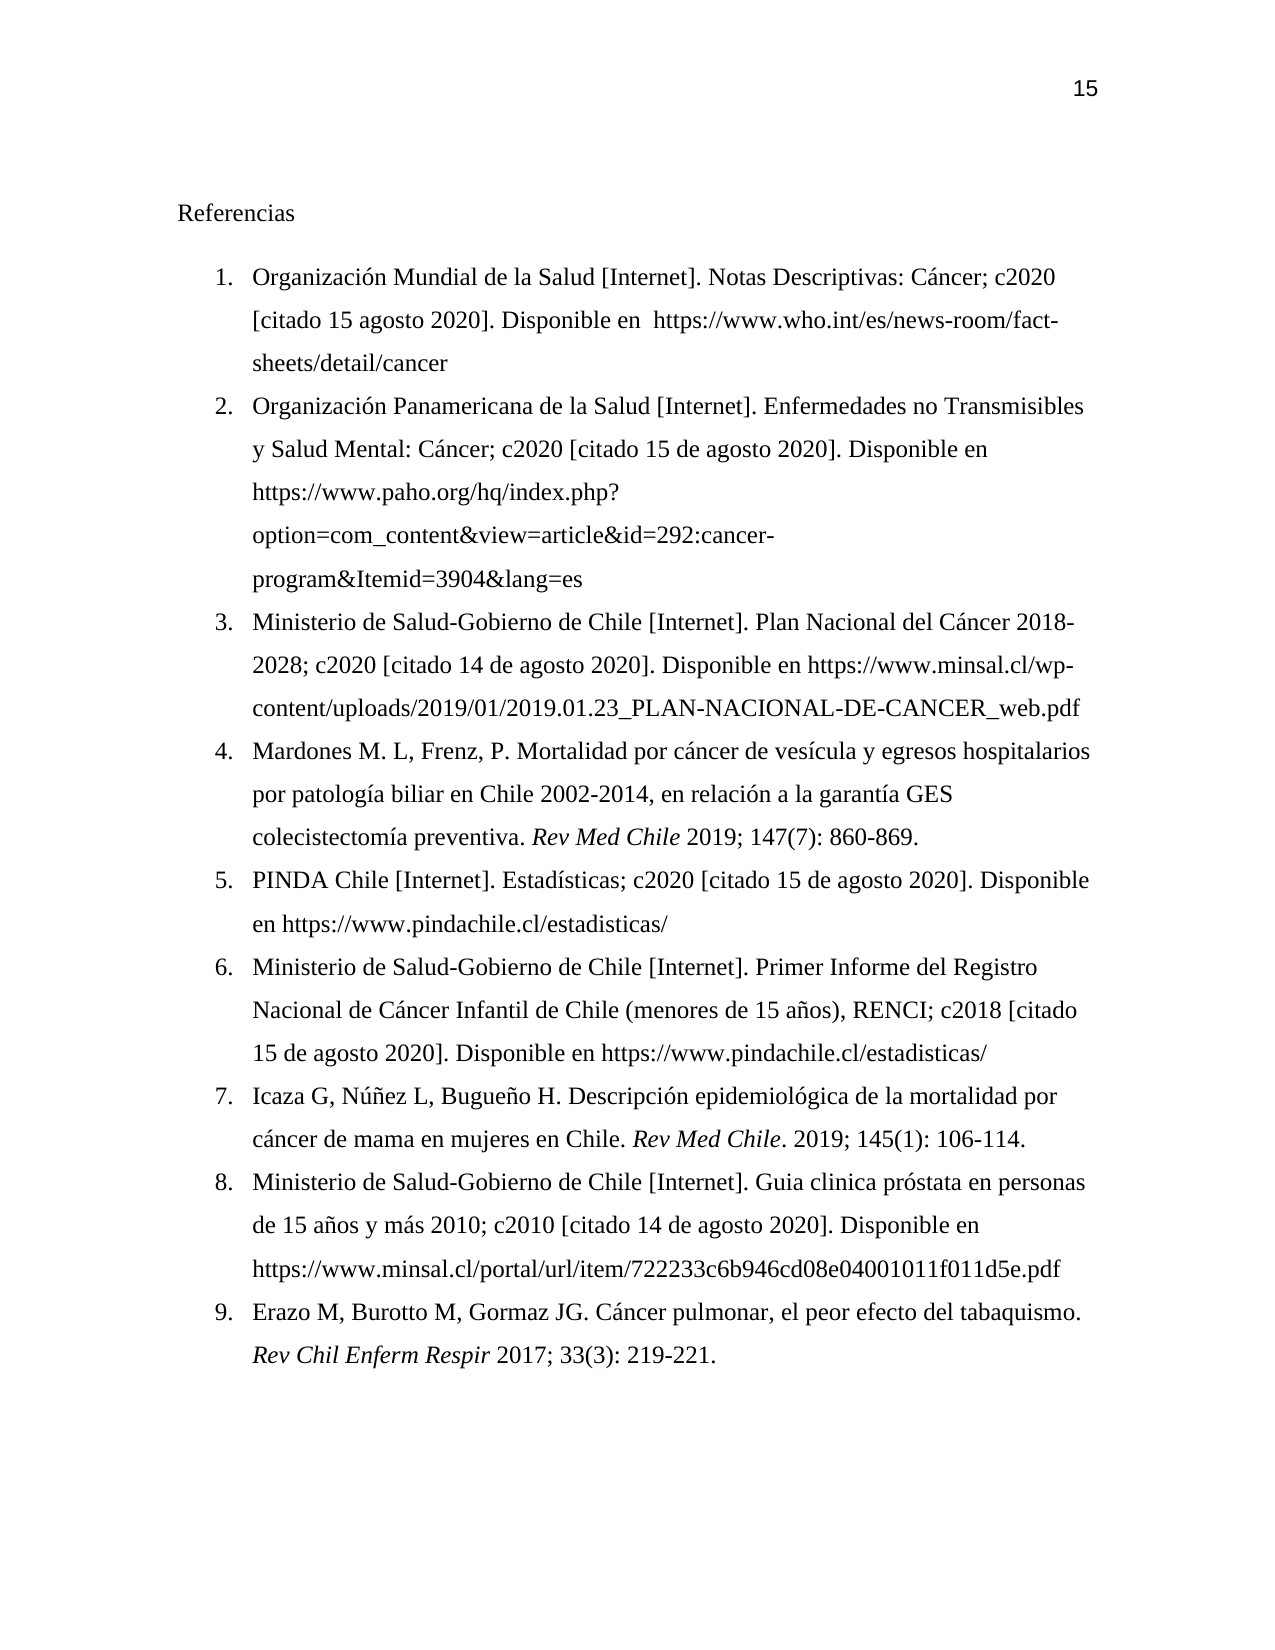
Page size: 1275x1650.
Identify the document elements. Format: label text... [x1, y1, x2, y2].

list Ministerio de Salud-Gobierno de Chile [Internet]. Guia clinica próstata en personas de 15 años y más 2010; c2010 [citado 14 de agosto 2020]. Disponible en https://www.minsal.cl/portal/url/item/722233c6b946cd08e04001011f011d5e.pdf [214, 1167, 1098, 1282]
list PINDA Chile [Internet]. Estadísticas; c2020 [citado 15 de agosto 2020]. Disponible en https://www.pindachile.cl/estadisticas/ [214, 866, 1098, 937]
list Ministerio de Salud-Gobierno de Chile [Internet]. Plan Nacional del Cáncer 2018-2028; c2020 [citado 14 de agosto 2020]. Disponible en https://www.minsal.cl/wp-content/uploads/2019/01/2019.01.23_PLAN-NACIONAL-DE-CANCER_web.pdf [214, 607, 1098, 722]
list Ministerio de Salud-Gobierno de Chile [Internet]. Primer Informe del Registro Nacional de Cáncer Infantil de Chile (menores de 15 años), RENCI; c2018 [citado 15 de agosto 2020]. Disponible en https://www.pindachile.cl/estadisticas/ [214, 952, 1098, 1067]
list Mardones M. L, Frenz, P. Mortalidad por cáncer de vesícula y egresos hospitalarios por patología biliar en Chile 2002-2014, en relación a la garantía GES colecistectomía preventiva. Rev Med Chile 2019; 147(7): 860-869. [214, 736, 1098, 851]
list Organización Panamericana de la Salud [Internet]. Enfermedades no Transmisibles y Salud Mental: Cáncer; c2020 [citado 15 de agosto 2020]. Disponible en https://www.paho.org/hq/index.php?option=com_content&view=article&id=292:cancer-program&Itemid=3904&lang=es [214, 391, 1098, 592]
list Icaza G, Núñez L, Bugueño H. Descripción epidemiológica de la mortalidad por cáncer de mama en mujeres en Chile. Rev Med Chile. 2019; 145(1): 106-114. [214, 1081, 1098, 1153]
list Erazo M, Burotto M, Gormaz JG. Cáncer pulmonar, el peor efecto del tabaquismo. Rev Chil Enferm Respir 2017; 33(3): 219-221. [214, 1297, 1098, 1369]
text Referencias [177, 198, 1098, 227]
list Organización Mundial de la Salud [Internet]. Notas Descriptivas: Cáncer; c2020 [citado 15 agosto 2020]. Disponible en https://www.who.int/es/news-room/fact-sheets/detail/cancer [214, 262, 1098, 377]
